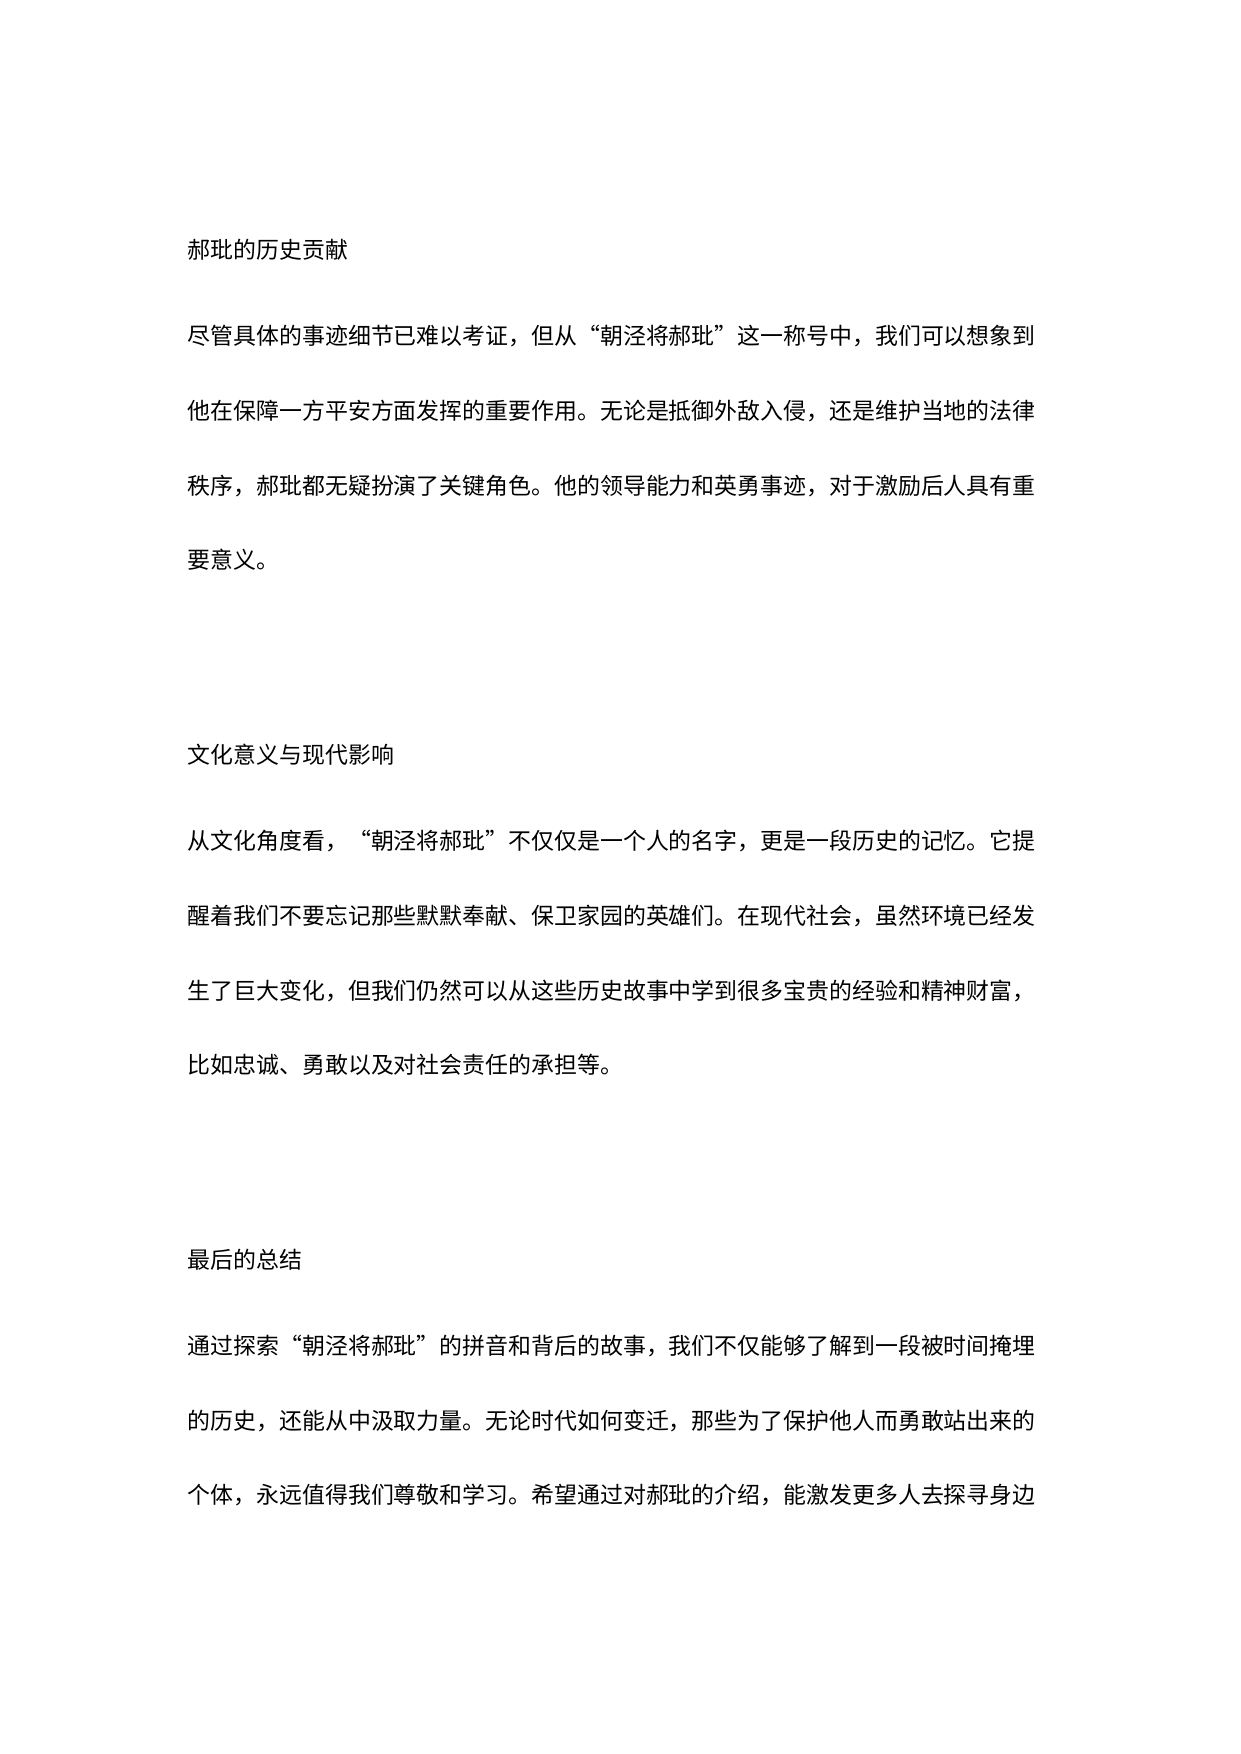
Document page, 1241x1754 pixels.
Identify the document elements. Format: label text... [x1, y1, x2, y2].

text 尽管具体的事迹细节已难以考证，但从“朝泾将郝玭”这一称号中，我们可以想象到他在保障一方平安方面发挥的重要作用。无论是抵御外敌入侵，还是维护当地的法律秩序，郝玭都无疑扮演了关键角色。他的领导能力和英勇事迹，对于激励后人具有重要意义。 [187, 302, 1053, 591]
text 文化意义与现代影响 [187, 721, 1053, 786]
text 最后的总结 [187, 1226, 1053, 1291]
text 从文化角度看，“朝泾将郝玭”不仅仅是一个人的名字，更是一段历史的记忆。它提醒着我们不要忘记那些默默奉献、保卫家园的英雄们。在现代社会，虽然环境已经发生了巨大变化，但我们仍然可以从这些历史故事中学到很多宝贵的经验和精神财富，比如忠诚、勇敢以及对社会责任的承担等。 [187, 807, 1053, 1096]
text 郝玭的历史贡献 [187, 216, 1053, 281]
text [187, 1312, 1053, 1527]
